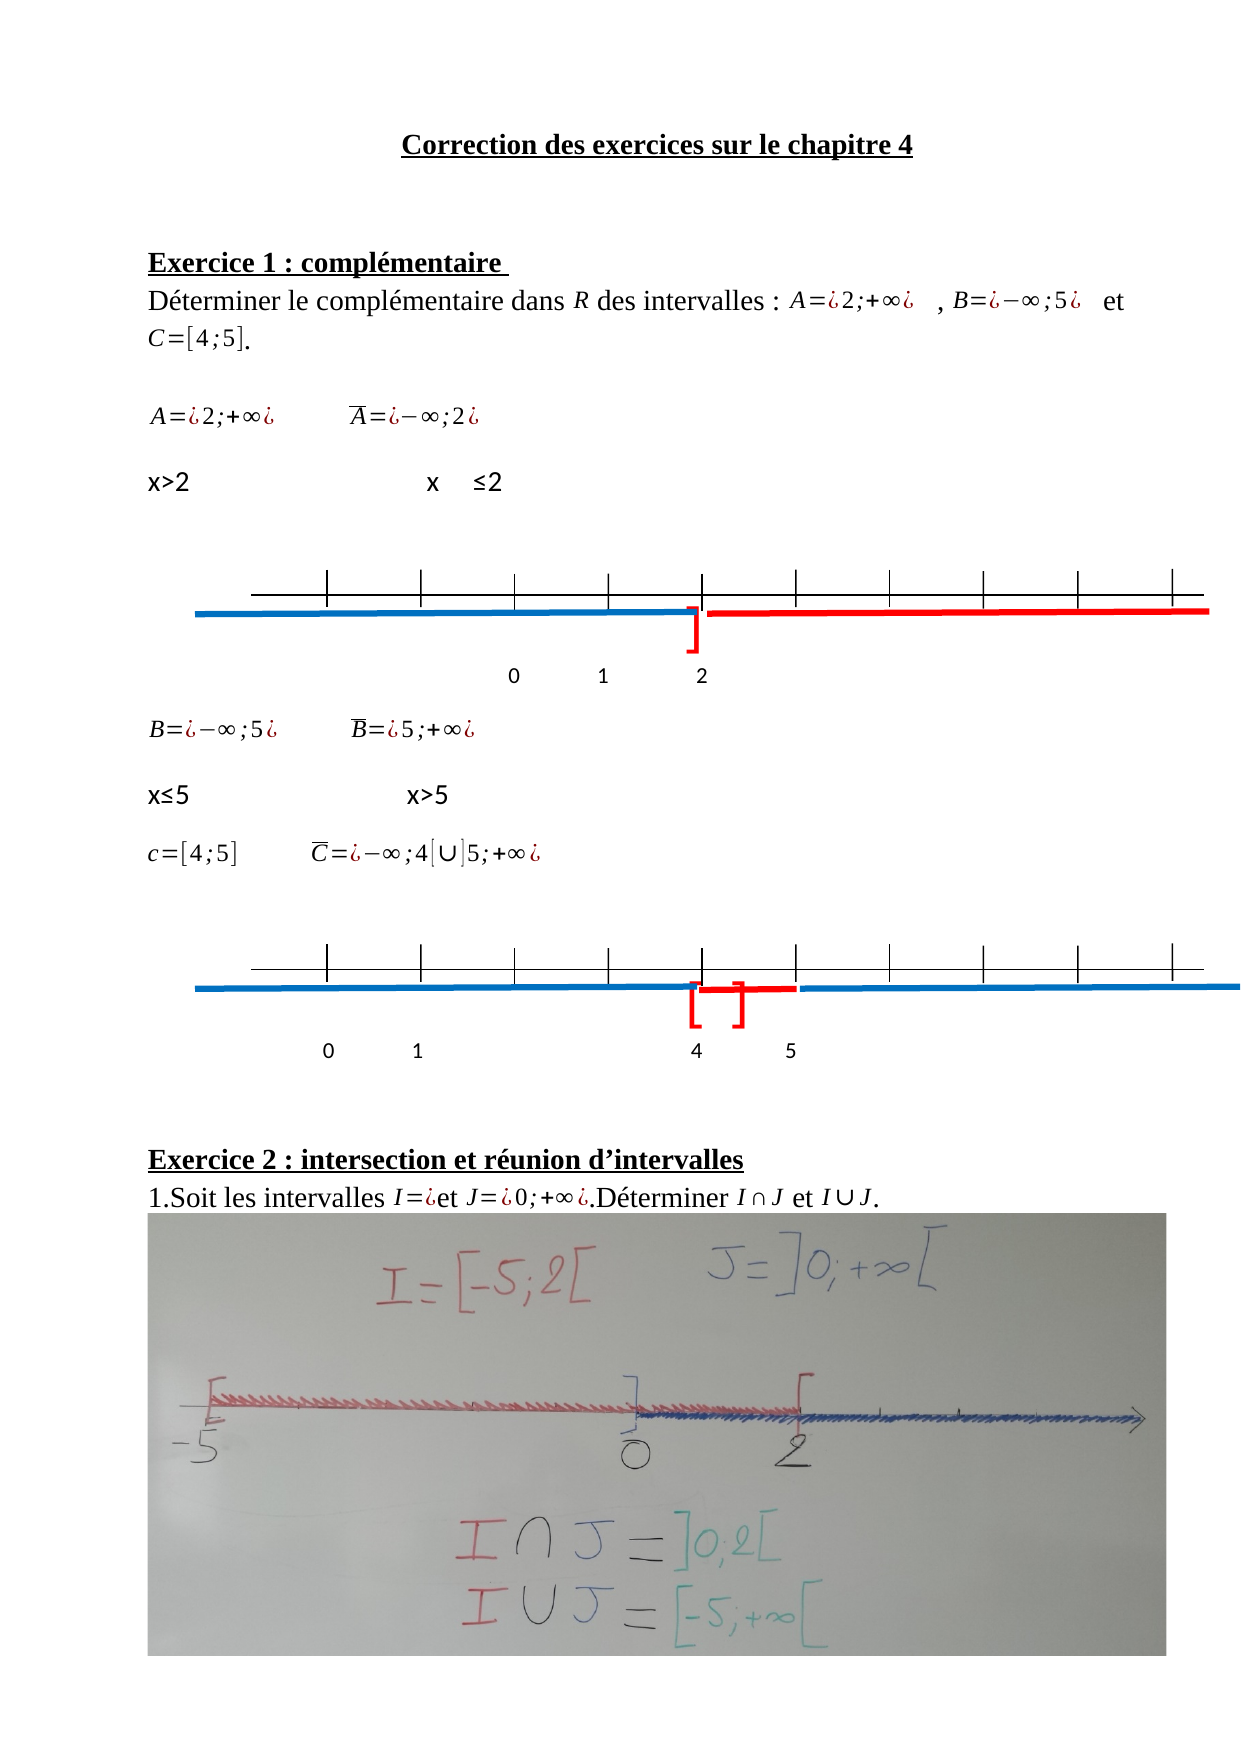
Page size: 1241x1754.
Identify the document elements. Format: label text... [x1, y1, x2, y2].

text 0 1 4 5 [148, 1036, 1167, 1064]
text 1.Soit les intervalles et .Déterminer et . [148, 1180, 1167, 1213]
text 0 1 2 [148, 661, 1167, 689]
text Exercice 1 : complémentaire [148, 245, 1167, 278]
text x>2 x ≤2 [148, 463, 1167, 499]
title ] [185, 587, 1167, 661]
text Exercice 2 : intersection et réunion d’intervalles [148, 1142, 1167, 1175]
text x≤5 x>5 [148, 776, 1167, 812]
text Correction des exercices sur le chapitre 4 [148, 127, 1167, 160]
picture [147, 1213, 1167, 1656]
title [ ] [185, 962, 1167, 1036]
text Déterminer le complémentaire dans des intervalles : , et . [148, 283, 1167, 356]
